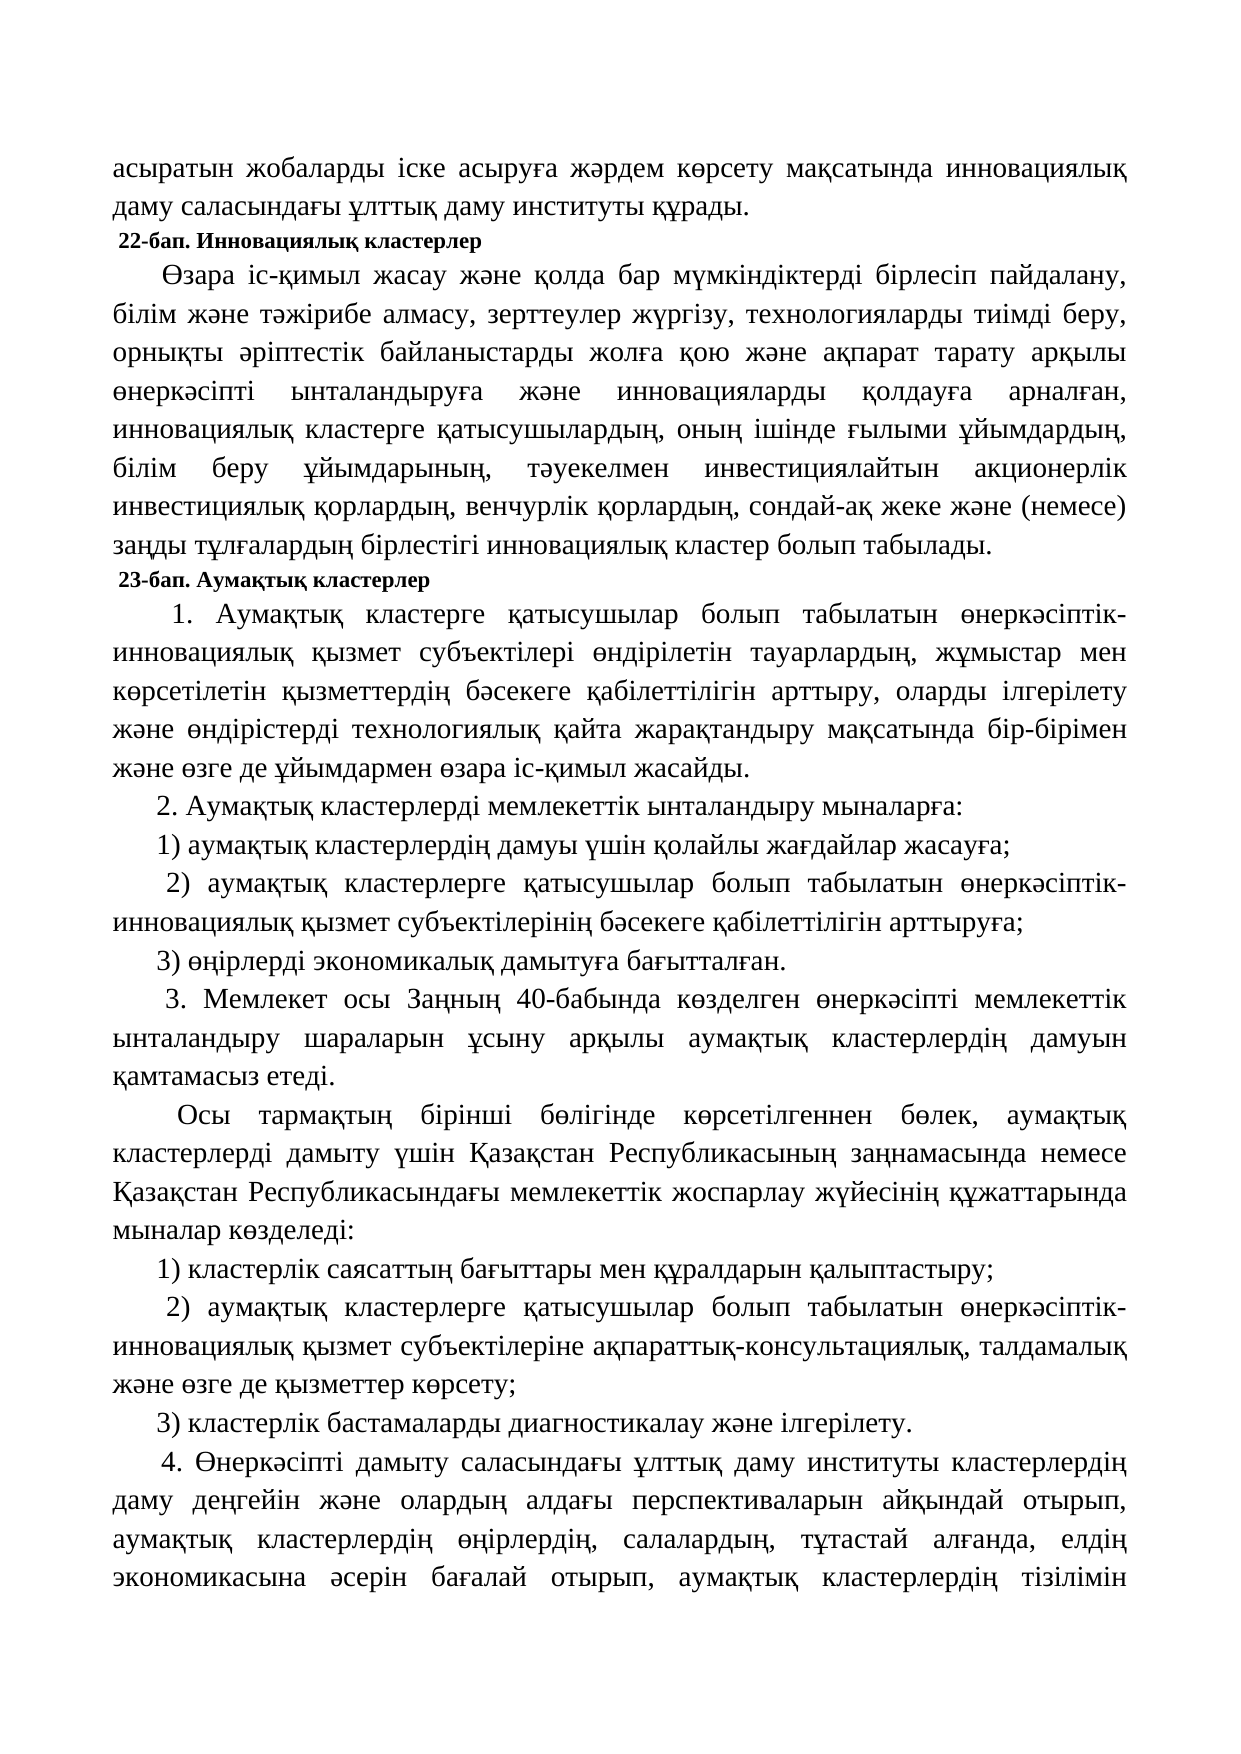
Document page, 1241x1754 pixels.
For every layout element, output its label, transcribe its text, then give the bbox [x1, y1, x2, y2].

text Өзара іс-қимыл жасау және қолда бар мүмкіндіктерді бірлесіп пайдалану, білім және тәжірибе алмасу, зерттеулер жүргізу, технологияларды тиімді беру, орнықты әріптестік байланыстарды жолға қою және ақпарат тарату арқылы өнеркәсіпті ынталандыруға және инновацияларды қолдауға арналған, инновациялық кластерге қатысушылардың, оның ішінде ғылыми ұйымдардың, білім беру ұйымдарының, тәуекелмен инвестициялайтын акционерлік инвестициялық қорлардың, венчурлік қорлардың, сондай-ақ жеке және (немесе) заңды тұлғалардың бірлестігі инновациялық кластер болып табылады. [112, 257, 1128, 561]
text 1) аумақтық кластерлердің дамуы үшін қолайлы жағдайлар жасауға; [112, 827, 1128, 861]
text 1) кластерлік саясаттың бағыттары мен құралдарын қалыптастыру; [112, 1251, 1128, 1284]
text 3) кластерлік бастамаларды диагностикалау және ілгерілету. [112, 1405, 1128, 1439]
text 1. Аумақтық кластерге қатысушылар болып табылатын өнеркәсіптік-инновациялық қызмет субъектілері өндірілетін тауарлардың, жұмыстар мен көрсетілетін қызметтердің бәсекеге қабілеттілігін арттыру, оларды ілгерілету және өндірістерді технологиялық қайта жарақтандыру мақсатында бір-бірімен және өзге де ұйымдармен өзара іс-қимыл жасайды. [112, 596, 1128, 783]
text 23-бап. Аумақтық кластерлер [112, 566, 1128, 592]
text 22-бап. Инновациялық кластерлер [112, 227, 1128, 253]
text Осы тармақтың бірінші бөлігінде көрсетілгеннен бөлек, аумақтық кластерлерді дамыту үшін Қазақстан Республикасының заңнамасында немесе Қазақстан Республикасындағы мемлекеттік жоспарлау жүйесінің құжаттарында мыналар көзделеді: [112, 1097, 1128, 1246]
text 2) аумақтық кластерлерге қатысушылар болып табылатын өнеркәсіптік-инновациялық қызмет субъектілеріне ақпараттық-консультациялық, талдамалық және өзге де қызметтер көрсету; [112, 1289, 1128, 1400]
text 3. Мемлекет осы Заңның 40-бабында көзделген өнеркәсіпті мемлекеттік ынталандыру шараларын ұсыну арқылы аумақтық кластерлердің дамуын қамтамасыз етеді. [112, 981, 1128, 1092]
text 2. Аумақтық кластерлерді мемлекеттік ынталандыру мыналарға: [112, 788, 1128, 822]
text 3) өңірлерді экономикалық дамытуға бағытталған. [112, 943, 1128, 976]
text 2) аумақтық кластерлерге қатысушылар болып табылатын өнеркәсіптік-инновациялық қызмет субъектілерінің бәсекеге қабілеттілігін арттыруға; [112, 866, 1128, 938]
